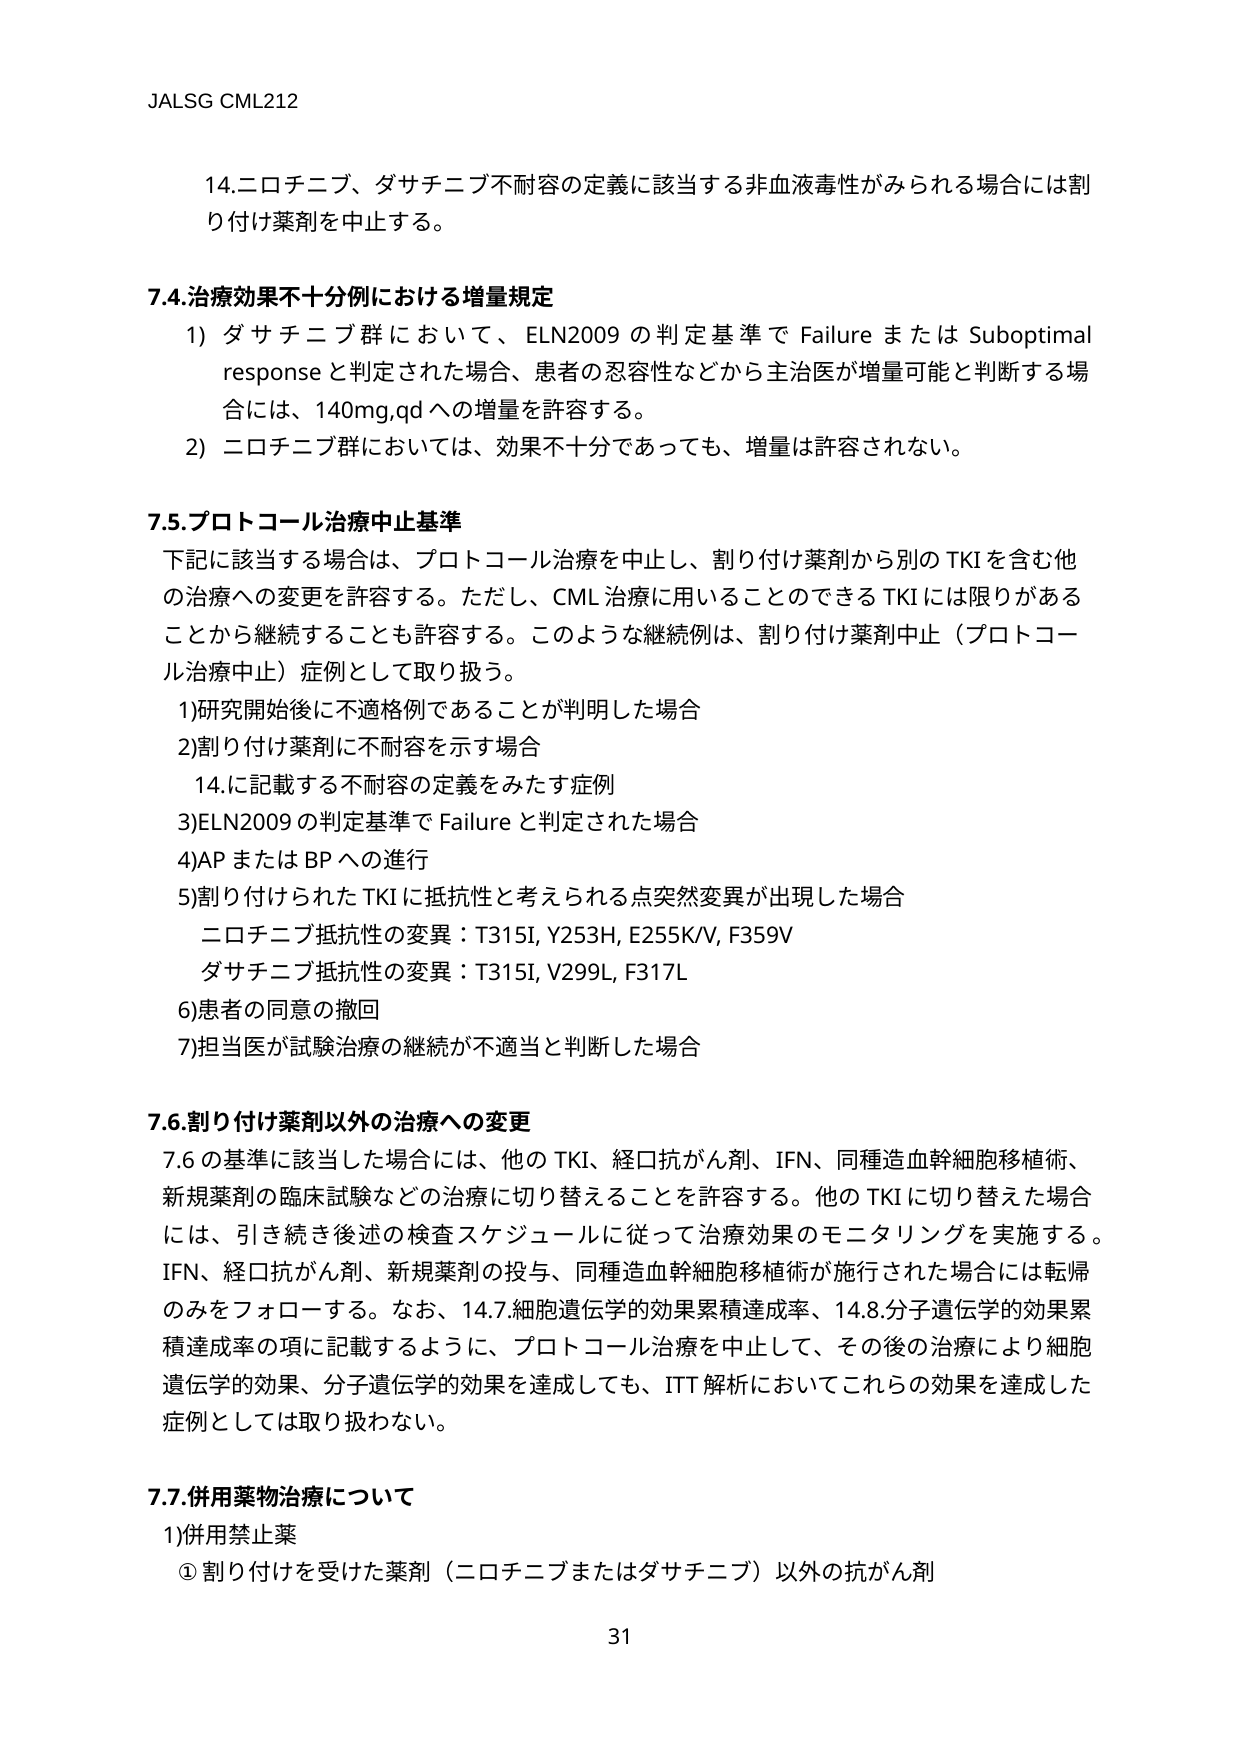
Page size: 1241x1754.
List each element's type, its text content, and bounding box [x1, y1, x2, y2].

subtitle 7.7.併用薬物治療について [148, 1477, 1092, 1514]
text 6)患者の同意の撤回 [177, 989, 1092, 1027]
text 3)ELN2009の判定基準でFailureと判定された場合 [177, 802, 1092, 839]
text 14.ニロチニブ、ダサチニブ不耐容の定義に該当する非血液毒性がみられる場合には割り付け薬剤を中止する。 [204, 164, 1092, 239]
text 1)併用禁止薬 [162, 1514, 1092, 1552]
text 4)APまたはBPへの進行 [177, 839, 1092, 877]
subtitle 7.6.割り付け薬剤以外の治療への変更 [148, 1102, 1092, 1139]
text ニロチニブ抵抗性の変異：T315I, Y253H, E255K/V, F359V [177, 914, 1092, 952]
list ニロチニブ群においては、効果不十分であっても、増量は許容されない。 [185, 427, 1092, 464]
text 7)担当医が試験治療の継続が不適当と判断した場合 [177, 1027, 1092, 1064]
text 7.6の基準に該当した場合には、他のTKI、経口抗がん剤、IFN、同種造血幹細胞移植術、新規薬剤の臨床試験などの治療に切り替えることを許容する。他のTKIに切り替えた場合には、引き続き後述の検査スケジュールに従って治療効果のモニタリングを実施する。IFN、経口抗がん剤、新規薬剤の投与、同種造血幹細胞移植術が施行された場合には転帰のみをフォローする。なお、14.7.細胞遺伝学的効果累積達成率、14.8.分子遺伝学的効果累積達成率の項に記載するように、プロトコール治療を中止して、その後の治療により細胞遺伝学的効果、分子遺伝学的効果を達成しても、ITT解析においてこれらの効果を達成した症例としては取り扱わない。 [162, 1139, 1092, 1439]
text 14.に記載する不耐容の定義をみたす症例 [148, 764, 1092, 802]
subtitle 7.5.プロトコール治療中止基準 [148, 502, 1092, 539]
text 5)割り付けられたTKIに抵抗性と考えられる点突然変異が出現した場合 [177, 877, 1092, 914]
text ダサチニブ抵抗性の変異：T315I, V299L, F317L [177, 952, 1092, 989]
text 1)研究開始後に不適格例であることが判明した場合 [177, 689, 1092, 727]
text 下記に該当する場合は、プロトコール治療を中止し、割り付け薬剤から別のTKIを含む他の治療への変更を許容する。ただし、CML治療に用いることのできるTKIには限りがあることから継続することも許容する。このような継続例は、割り付け薬剤中止（プロトコール治療中止）症例として取り扱う。 [162, 539, 1092, 689]
text ①割り付けを受けた薬剤（ニロチニブまたはダサチニブ）以外の抗がん剤 [177, 1552, 1092, 1589]
subtitle 7.4.治療効果不十分例における増量規定 [148, 277, 1092, 314]
list ダサチニブ群において、ELN2009の判定基準でFailureまたはSuboptimal responseと判定された場合、患者の忍容性などから主治医が増量可能と判断する場合には、140mg,qdへの増量を許容する。 [185, 314, 1092, 427]
text 2)割り付け薬剤に不耐容を示す場合 [177, 727, 1092, 764]
